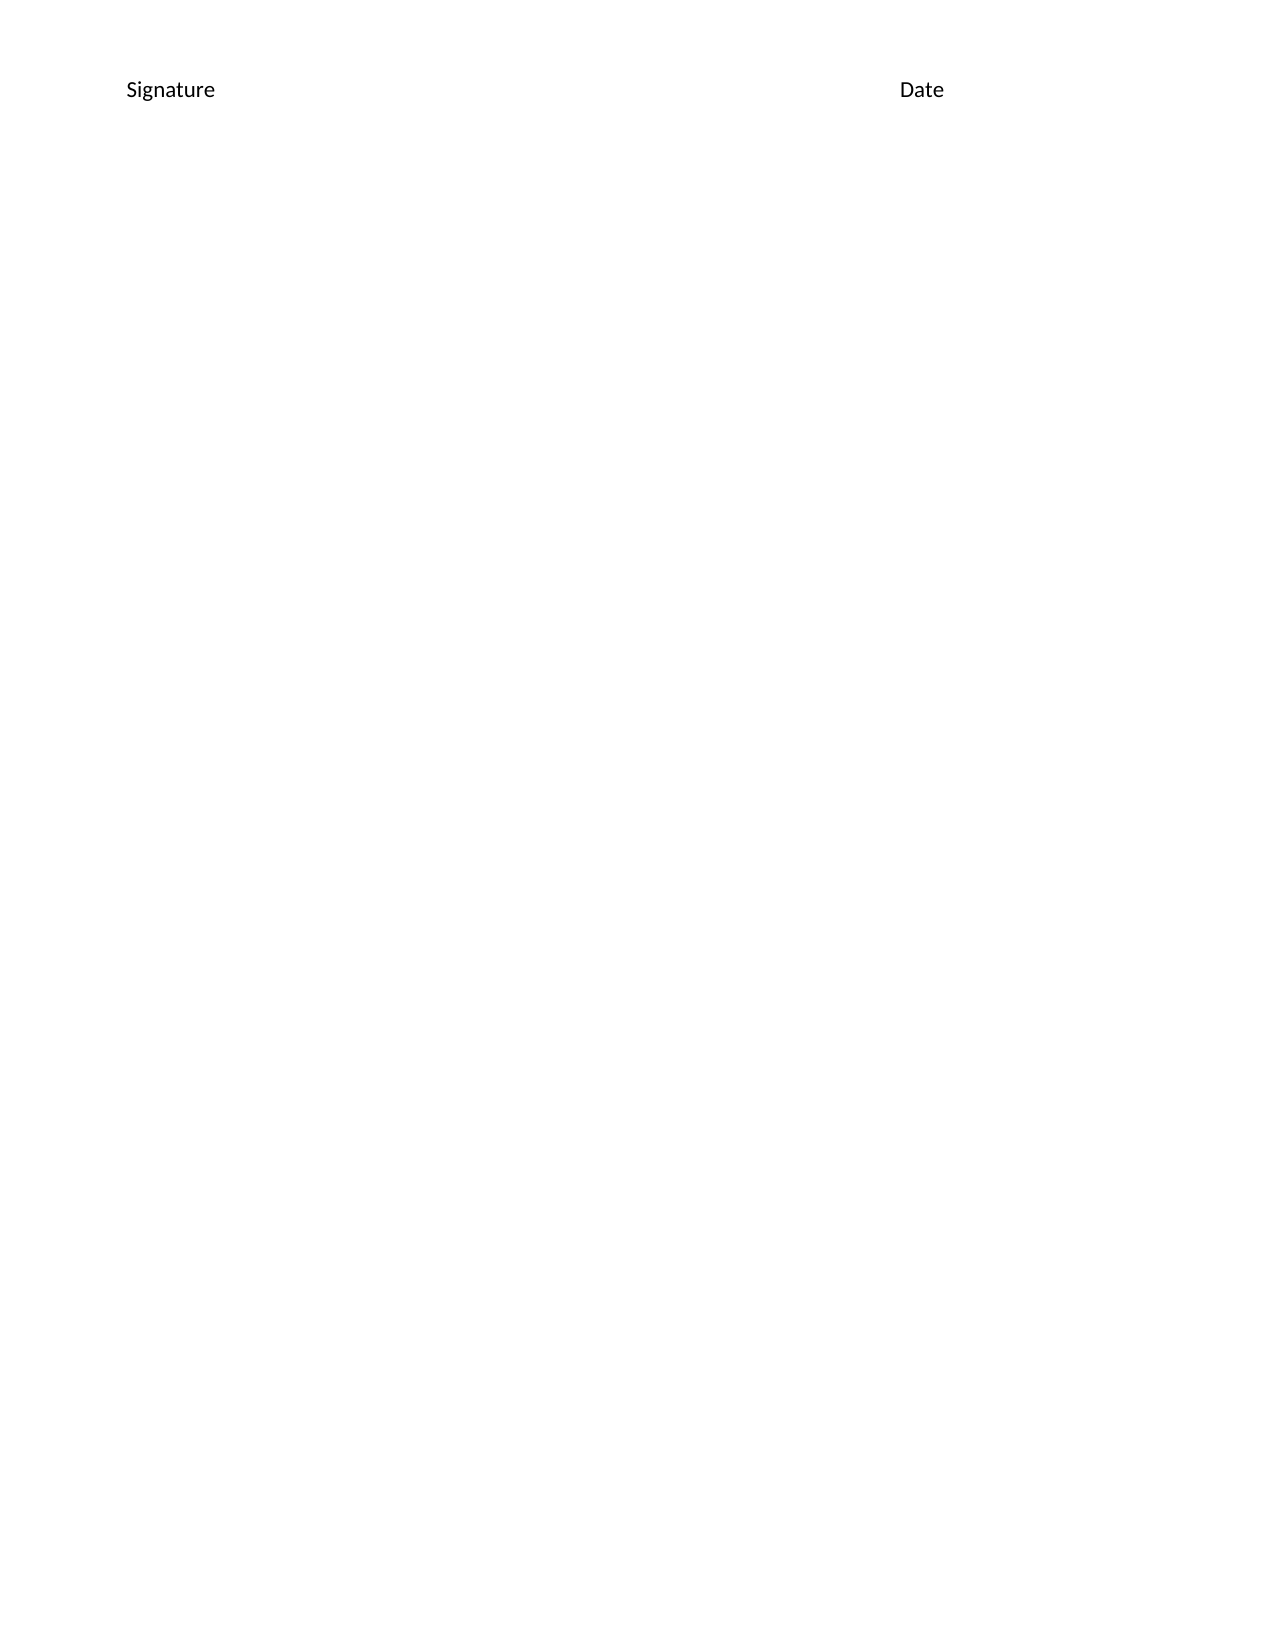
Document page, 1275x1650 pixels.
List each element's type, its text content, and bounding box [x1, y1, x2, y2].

text Signature Date [75, 75, 1200, 103]
